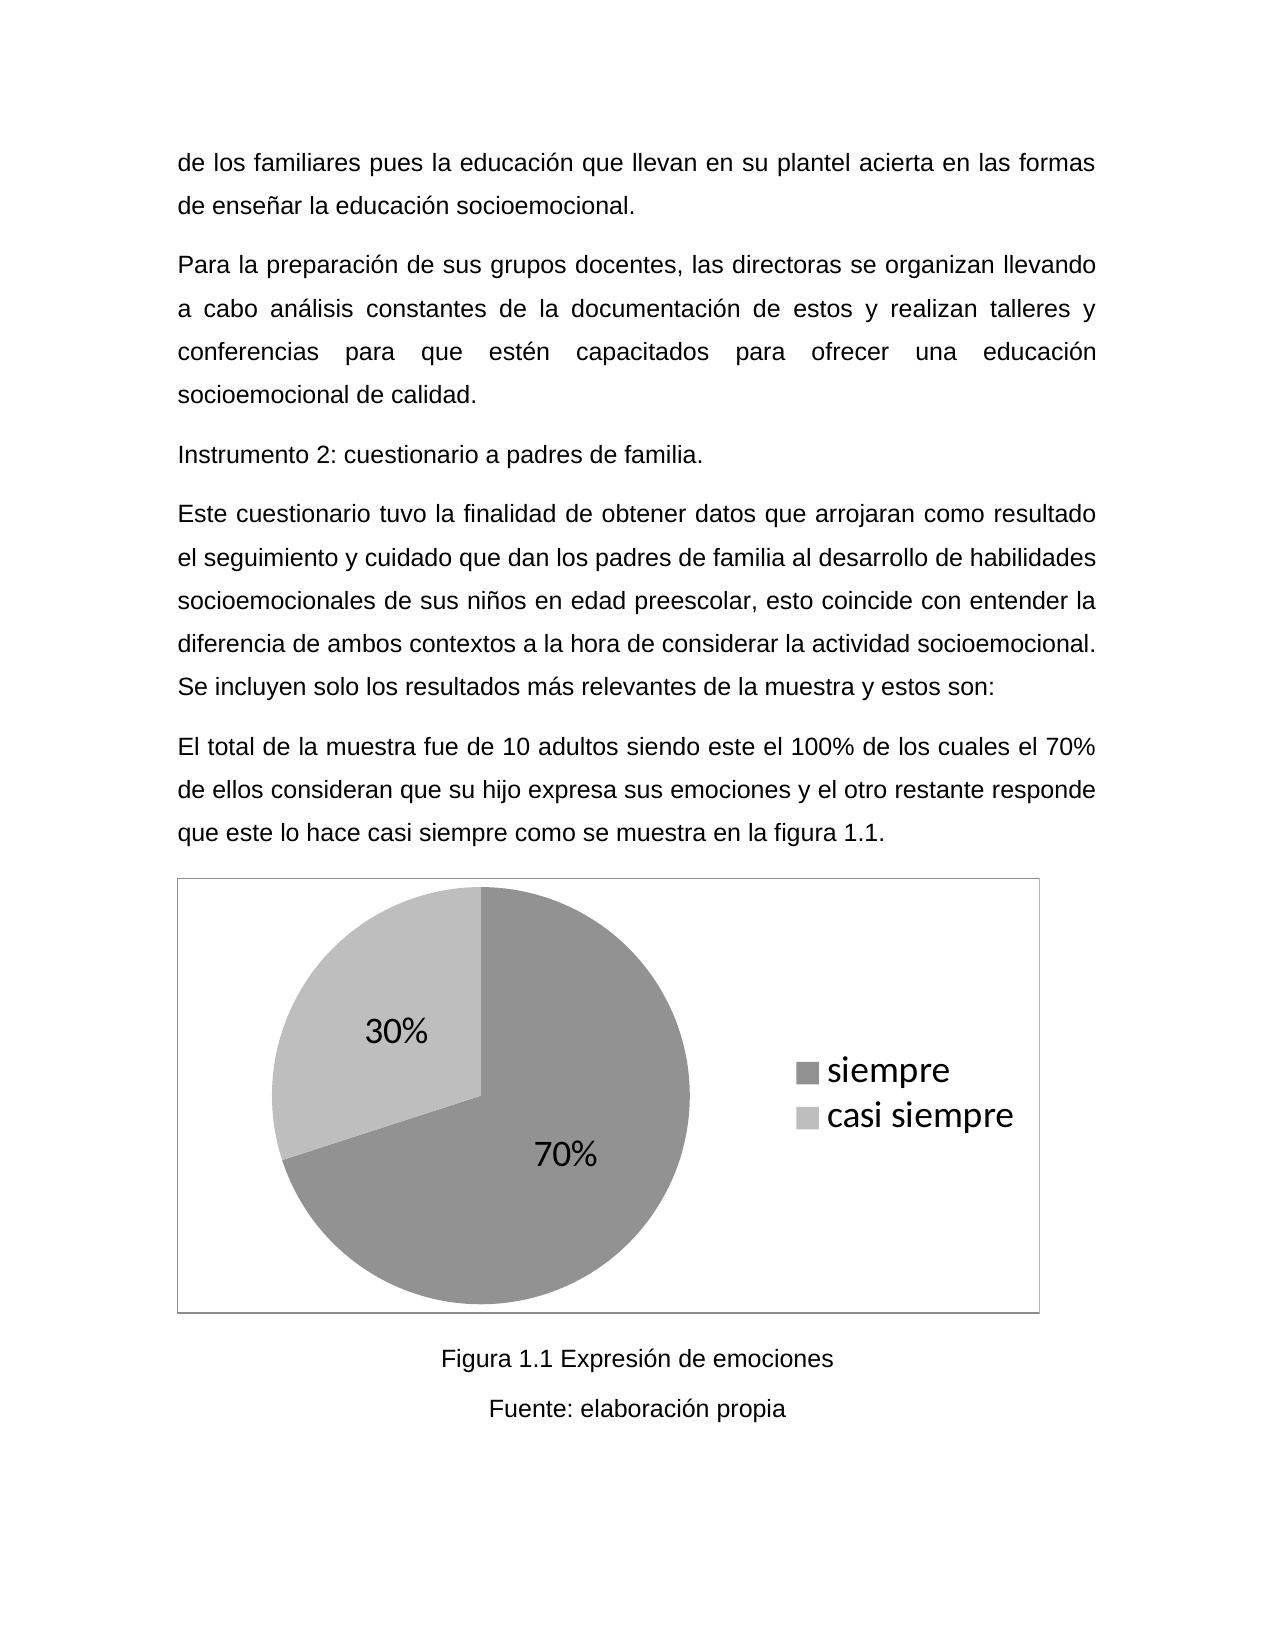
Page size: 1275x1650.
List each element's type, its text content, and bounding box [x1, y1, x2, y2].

text Para la preparación de sus grupos docentes, las directoras se organizan llevando a cabo análisis constantes de la documentación de estos y realizan talleres y conferencias para que estén capacitados para ofrecer una educación socioemocional de calidad. [177, 251, 1098, 409]
text Figura 1.1 Expresión de emociones [177, 1344, 1098, 1373]
text El total de la muestra fue de 10 adultos siendo este el 100% de los cuales el 70% de ellos consideran que su hijo expresa sus emociones y el otro restante responde que este lo hace casi siempre como se muestra en la figura 1.1. [177, 732, 1098, 847]
text Fuente: elaboración propia [177, 1394, 1098, 1423]
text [177, 148, 1098, 219]
text Este cuestionario tuvo la finalidad de obtener datos que arrojaran como resultado el seguimiento y cuidado que dan los padres de familia al desarrollo de habilidades socioemocionales de sus niños en edad preescolar, esto coincide con entender la diferencia de ambos contextos a la hora de considerar la actividad socioemocional. Se incluyen solo los resultados más relevantes de la muestra y estos son: [177, 499, 1098, 701]
text Instrumento 2: cuestionario a padres de familia. [177, 440, 1098, 468]
